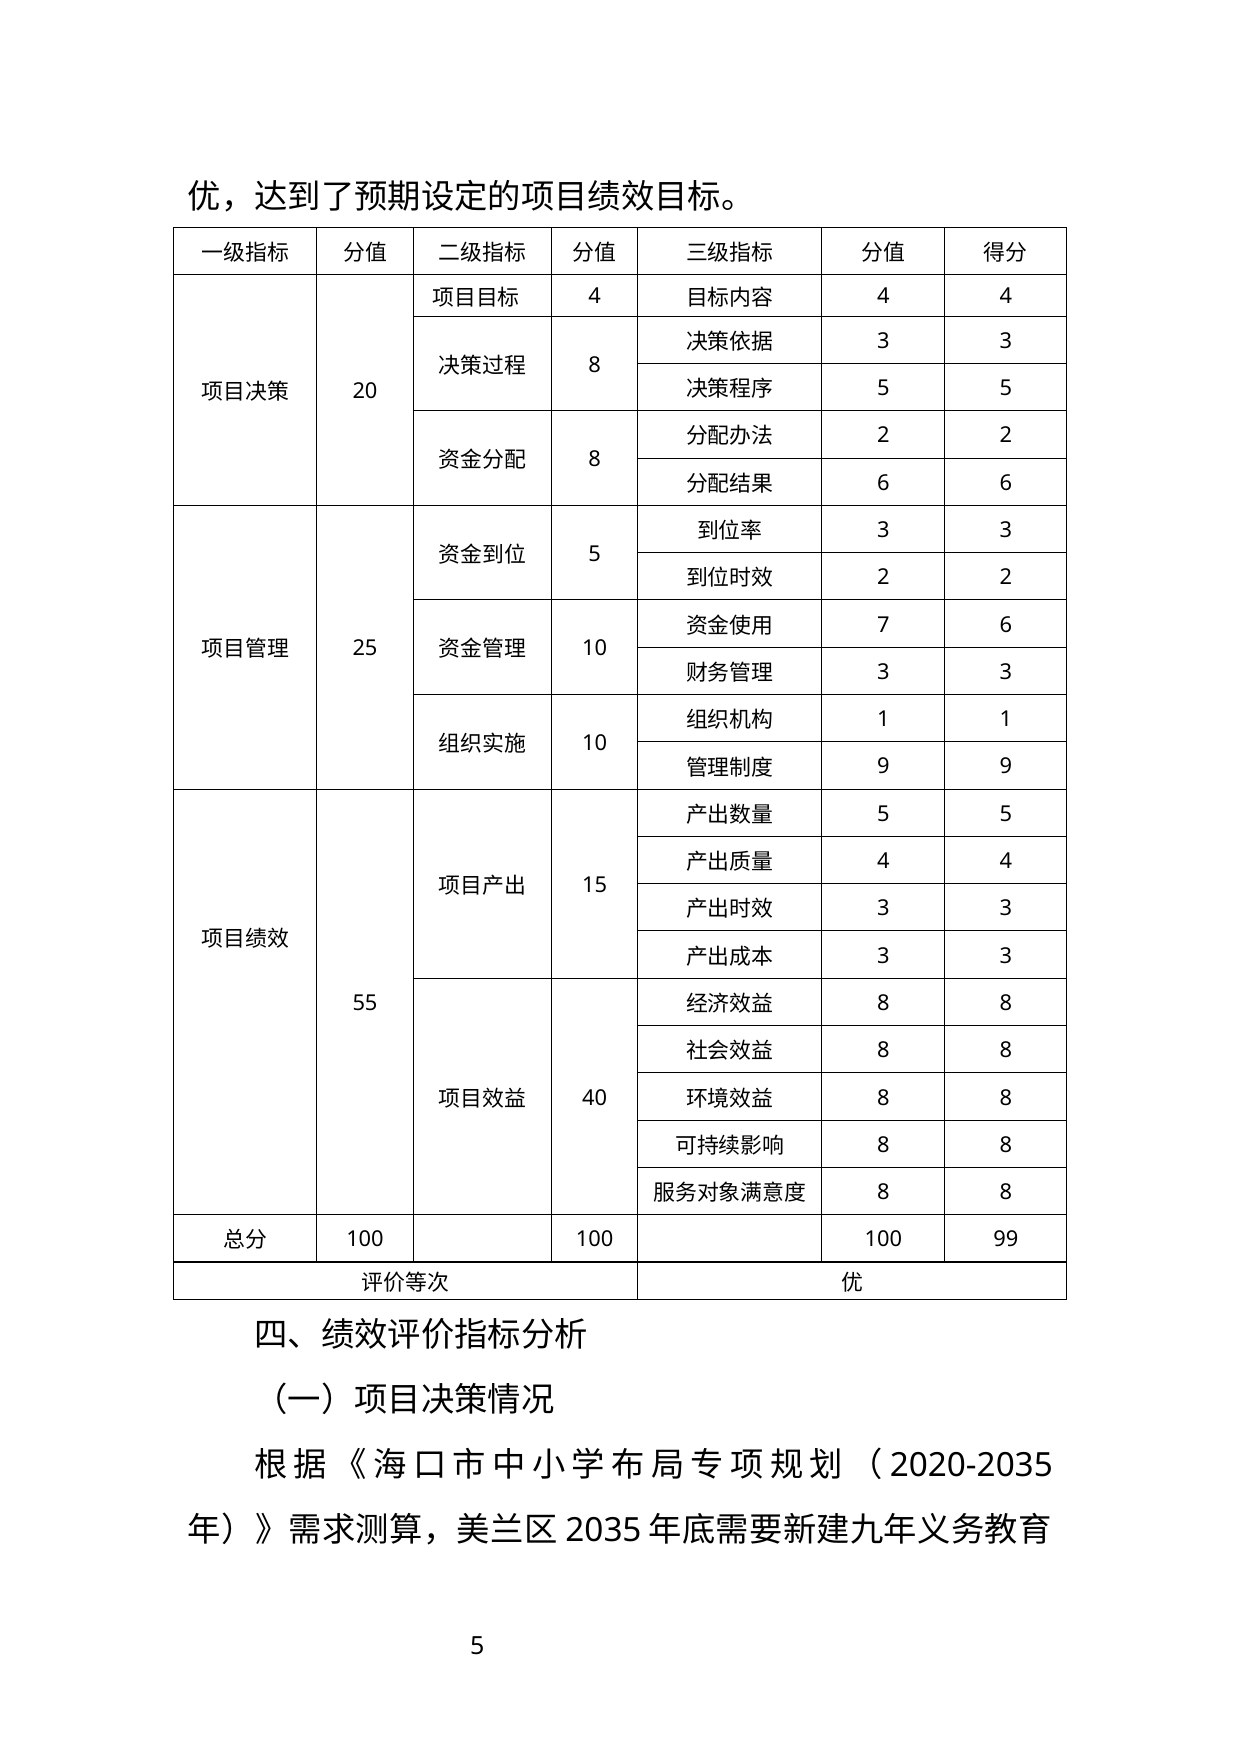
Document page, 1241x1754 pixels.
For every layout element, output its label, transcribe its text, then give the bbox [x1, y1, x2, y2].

table_cell 3 [945, 648, 1066, 694]
table_cell 20 [317, 275, 413, 505]
table_cell 3 [822, 506, 944, 552]
table_cell 项目目标 [414, 275, 551, 316]
table_cell 40 [552, 979, 637, 1214]
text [187, 1430, 1053, 1560]
table_cell 项目管理 [174, 506, 316, 788]
table_cell 10 [552, 695, 637, 788]
table_cell 项目绩效 [174, 790, 316, 1214]
table_cell 8 [945, 979, 1066, 1025]
table_cell 8 [945, 1121, 1066, 1167]
table_cell 5 [822, 790, 944, 836]
table_cell [638, 1215, 821, 1261]
table_cell 8 [552, 411, 637, 505]
table_cell 总分 [174, 1215, 316, 1261]
table_cell 经济效益 [638, 979, 821, 1025]
table_cell 100 [317, 1215, 413, 1261]
table_cell 资金管理 [414, 600, 551, 694]
table_cell 8 [822, 1121, 944, 1167]
table_cell 1 [945, 695, 1066, 741]
table_cell 项目决策 [174, 275, 316, 505]
table_cell 决策过程 [414, 317, 551, 410]
table_cell 社会效益 [638, 1026, 821, 1072]
table_cell 优 [638, 1263, 1066, 1299]
table_cell 2 [945, 411, 1066, 457]
table_cell 项目产出 [414, 790, 551, 978]
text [187, 162, 1053, 227]
table_cell 服务对象满意度 [638, 1168, 821, 1214]
table_cell 8 [822, 979, 944, 1025]
table_cell 3 [822, 931, 944, 978]
table_cell [414, 1215, 551, 1261]
table_cell 2 [822, 411, 944, 457]
table_cell 6 [822, 459, 944, 505]
table_cell 目标内容 [638, 275, 821, 316]
table_cell 8 [822, 1168, 944, 1214]
table_header 得分 [945, 228, 1066, 274]
table_cell 到位率 [638, 506, 821, 552]
table_cell 5 [822, 364, 944, 410]
table_cell 产出成本 [638, 931, 821, 978]
table_cell 8 [945, 1026, 1066, 1072]
table_cell 资金到位 [414, 506, 551, 599]
table_cell 99 [945, 1215, 1066, 1261]
table_cell 2 [945, 553, 1066, 599]
table_cell 8 [552, 317, 637, 410]
table_cell 决策依据 [638, 317, 821, 363]
table_cell 9 [945, 742, 1066, 788]
table_cell 组织实施 [414, 695, 551, 788]
table_cell 4 [822, 837, 944, 883]
table_cell 产出质量 [638, 837, 821, 883]
table_cell 分配办法 [638, 411, 821, 457]
table_cell 4 [552, 275, 637, 316]
table_cell 到位时效 [638, 553, 821, 599]
table_cell 6 [945, 459, 1066, 505]
table_cell 8 [822, 1026, 944, 1072]
table_cell 3 [822, 317, 944, 363]
table_cell 3 [822, 884, 944, 930]
table_cell 5 [945, 364, 1066, 410]
table_cell 7 [822, 600, 944, 647]
table_cell 管理制度 [638, 742, 821, 788]
table_cell 5 [552, 506, 637, 599]
table_cell 2 [822, 553, 944, 599]
table_cell 3 [945, 317, 1066, 363]
table_cell 8 [945, 1073, 1066, 1119]
table_cell 3 [945, 884, 1066, 930]
table_cell 9 [822, 742, 944, 788]
table_cell 环境效益 [638, 1073, 821, 1119]
table_header 三级指标 [638, 228, 821, 274]
table_cell 10 [552, 600, 637, 694]
picture [519, 301, 533, 305]
table_header 分值 [822, 228, 944, 274]
table_cell 决策程序 [638, 364, 821, 410]
table_cell 4 [945, 837, 1066, 883]
table_header 二级指标 [414, 228, 551, 274]
table_cell 4 [822, 275, 944, 316]
table_header 分值 [317, 228, 413, 274]
table_cell 55 [317, 790, 413, 1214]
table_cell 3 [945, 506, 1066, 552]
table_cell 1 [822, 695, 944, 741]
table_cell 3 [945, 931, 1066, 978]
table_cell 分配结果 [638, 459, 821, 505]
table_cell 评价等次 [174, 1263, 637, 1299]
text 四、绩效评价指标分析 [187, 1300, 1053, 1365]
table_cell 100 [822, 1215, 944, 1261]
table_cell 8 [822, 1073, 944, 1119]
table_cell 25 [317, 506, 413, 788]
table_header 分值 [552, 228, 637, 274]
table_cell 产出数量 [638, 790, 821, 836]
table_cell 6 [945, 600, 1066, 647]
table_cell 财务管理 [638, 648, 821, 694]
table_cell 8 [945, 1168, 1066, 1214]
table_cell 可持续影响 [638, 1121, 821, 1167]
table_header 一级指标 [174, 228, 316, 274]
table_cell 资金使用 [638, 600, 821, 647]
table_cell 4 [945, 275, 1066, 316]
text （一）项目决策情况 [187, 1365, 1053, 1430]
table_cell 3 [822, 648, 944, 694]
table_cell 15 [552, 790, 637, 978]
table_cell 项目效益 [414, 979, 551, 1214]
table_cell 产出时效 [638, 884, 821, 930]
table_cell 资金分配 [414, 411, 551, 505]
table_cell 5 [945, 790, 1066, 836]
table_cell 组织机构 [638, 695, 821, 741]
table_cell 100 [552, 1215, 637, 1261]
